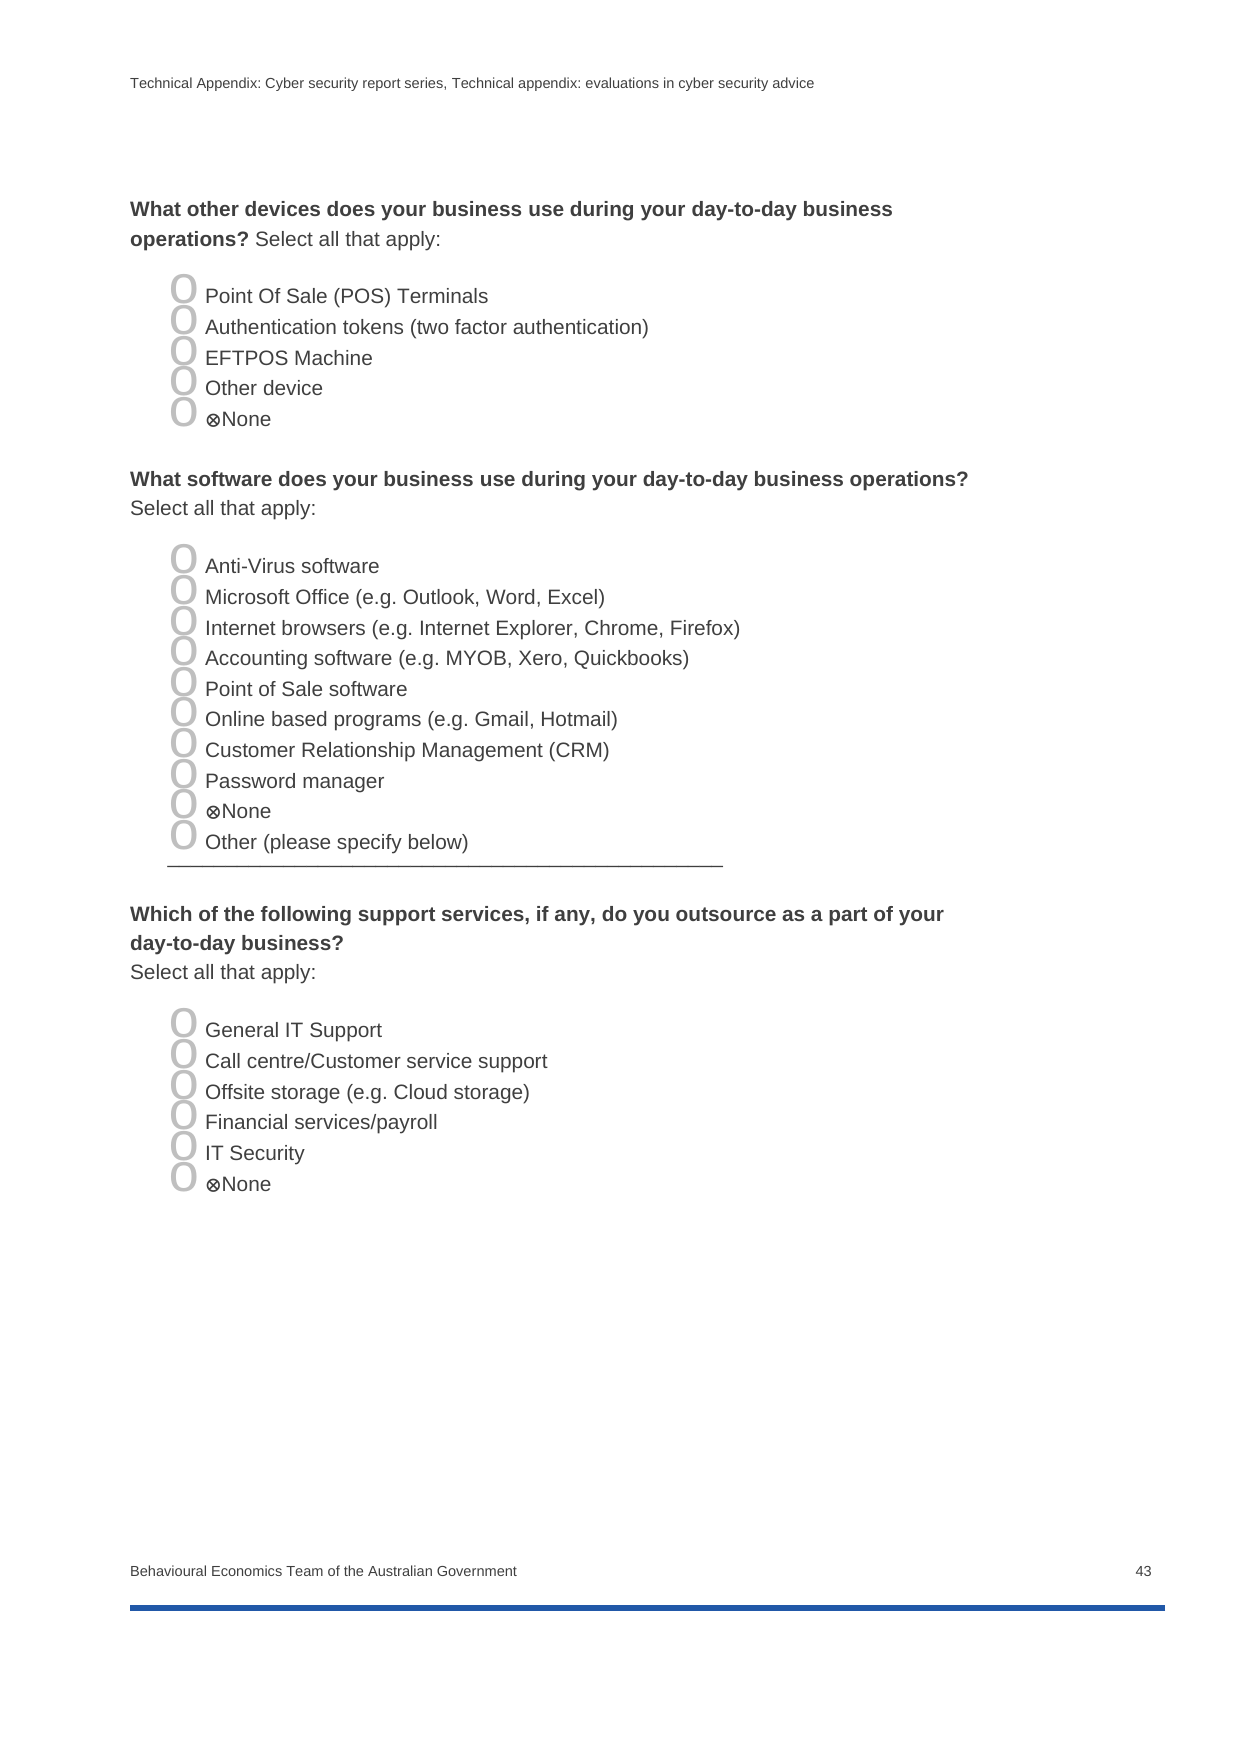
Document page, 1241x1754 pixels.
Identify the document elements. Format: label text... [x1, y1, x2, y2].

list Financial services/payroll [167, 1105, 992, 1136]
list Other device [167, 371, 992, 402]
list General IT Support [167, 1013, 992, 1044]
text Which of the following support services, if any, do you outsource as a part of your day-to-day business? Select all that apply: [130, 897, 992, 984]
list Offsite storage (e.g. Cloud storage) [167, 1074, 992, 1105]
text What other devices does your business use during your day-to-day business operations? Select all that apply: [130, 192, 992, 250]
list ⊗None [167, 402, 992, 433]
list Point Of Sale (POS) Terminals [167, 279, 992, 310]
list IT Security [167, 1136, 992, 1166]
list Online based programs (e.g. Gmail, Hotmail) [167, 702, 992, 733]
list Point of Sale software [167, 672, 992, 702]
list Microsoft Office (e.g. Outlook, Word, Excel) [167, 580, 992, 611]
list Anti-Virus software [167, 549, 992, 580]
list EFTPOS Machine [167, 341, 992, 371]
list Authentication tokens (two factor authentication) [167, 310, 992, 341]
list ⊗None [167, 794, 992, 825]
list Customer Relationship Management (CRM) [167, 733, 992, 764]
list Accounting software (e.g. MYOB, Xero, Quickbooks) [167, 641, 992, 672]
list Call centre/Customer service support [167, 1044, 992, 1074]
list Password manager [167, 764, 992, 794]
list Other (please specify below) ________________________________________________ [167, 825, 992, 867]
list ⊗None [167, 1166, 992, 1197]
list Internet browsers (e.g. Internet Explorer, Chrome, Firefox) [167, 611, 992, 641]
text What software does your business use during your day-to-day business operations? Select all that apply: [130, 462, 992, 520]
